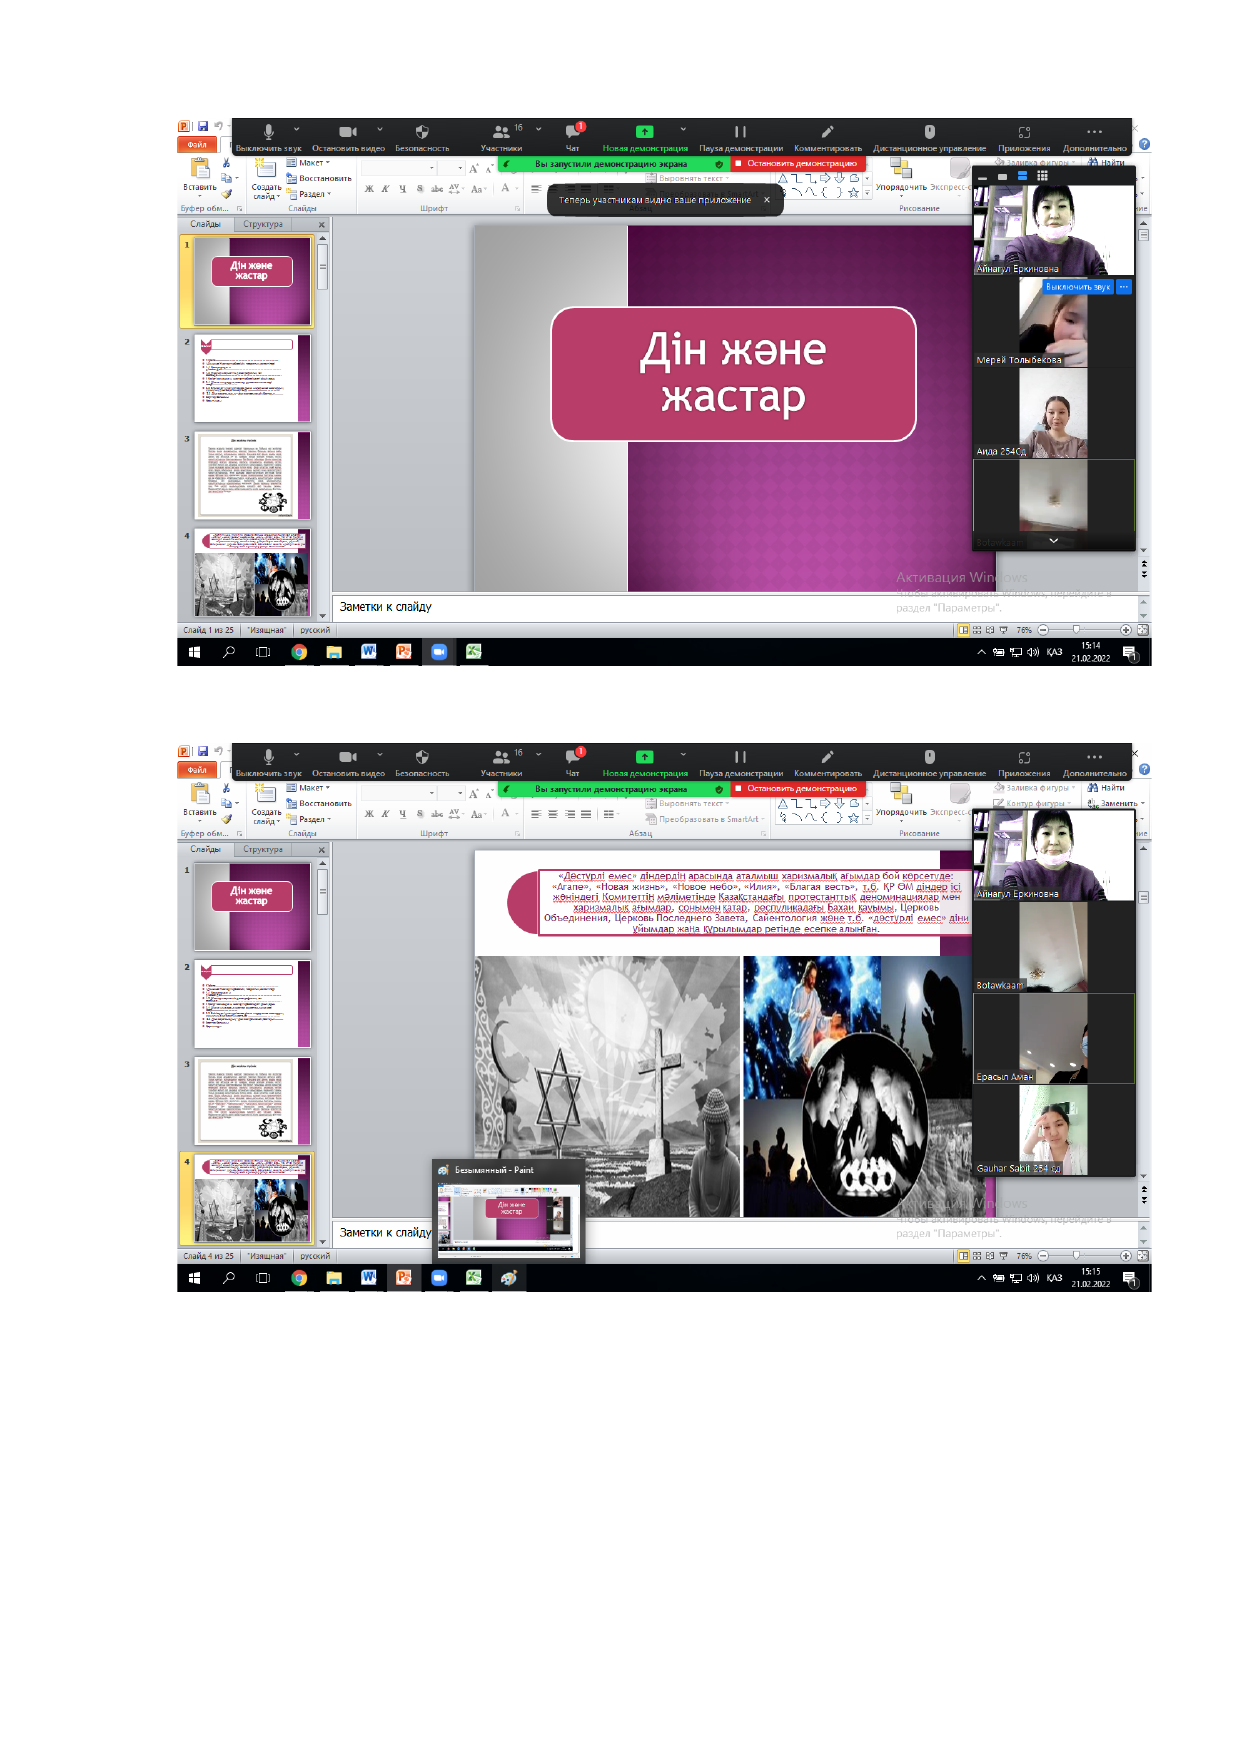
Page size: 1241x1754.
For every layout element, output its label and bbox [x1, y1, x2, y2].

picture [177, 118, 1152, 666]
picture [177, 743, 1152, 1292]
